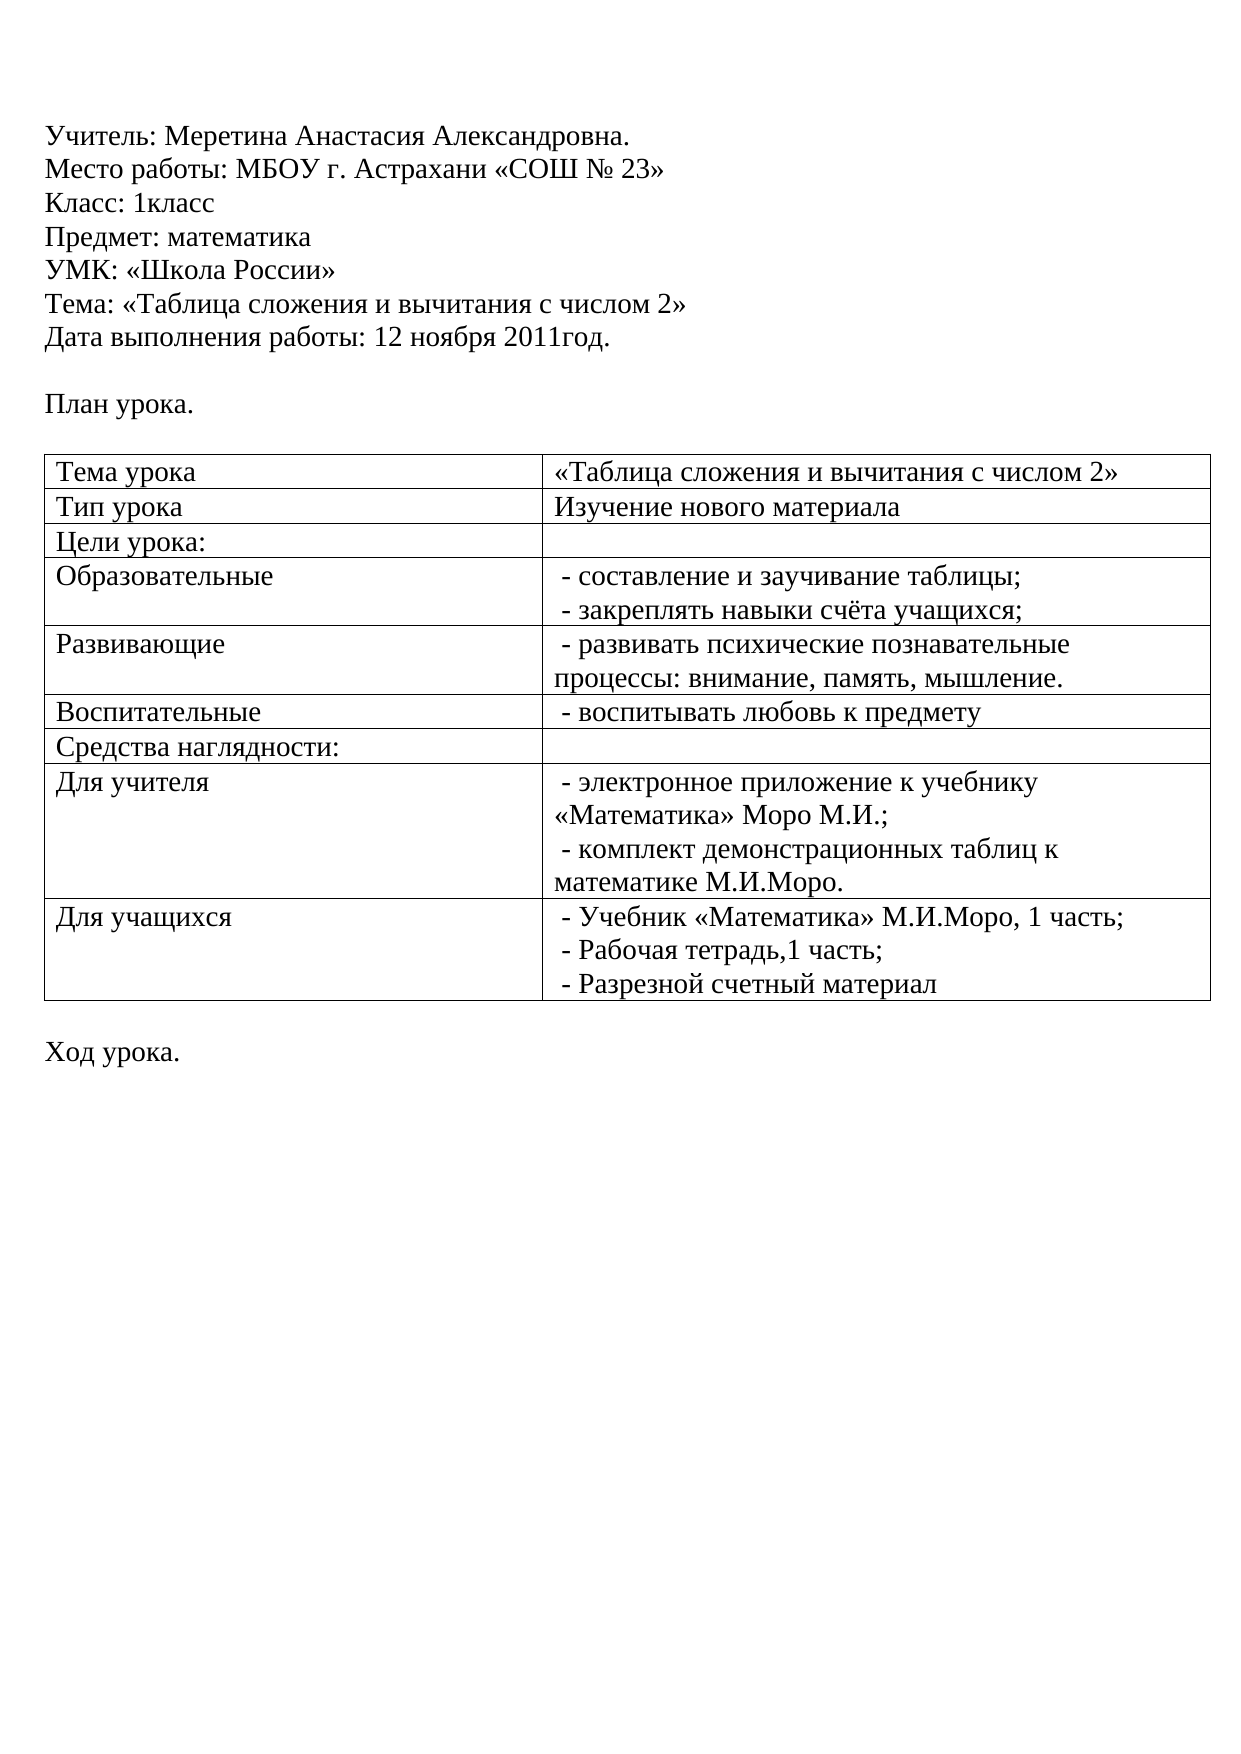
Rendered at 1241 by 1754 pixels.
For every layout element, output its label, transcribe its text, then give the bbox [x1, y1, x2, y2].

table_cell Для учащихся [45, 899, 542, 999]
text Предмет: математика [44, 219, 1152, 252]
table_cell Воспитательные [45, 695, 542, 728]
table_cell Развивающие [45, 626, 542, 693]
table_header Тема урока [45, 455, 542, 488]
text Тема: «Таблица сложения и вычитания с числом 2» [44, 286, 1152, 319]
table_cell [543, 729, 1210, 763]
table_cell [543, 524, 1210, 557]
table_cell Изучение нового материала [543, 489, 1210, 523]
text Ход урока. [44, 1034, 1152, 1068]
text Место работы: МБОУ г. Астрахани «СОШ № 23» [44, 152, 1152, 185]
text План урока. [44, 386, 1152, 420]
table_cell - воспитывать любовь к предмету [543, 695, 1210, 728]
table_cell - составление и заучивание таблицы; - закреплять навыки счёта учащихся; [543, 558, 1210, 625]
text Класс: 1класс [44, 185, 1152, 219]
table_cell Тип урока [45, 489, 542, 523]
table_header «Таблица сложения и вычитания с числом 2» [543, 455, 1210, 488]
table_cell - Учебник «Математика» М.И.Моро, 1 часть; - Рабочая тетрадь,1 часть; - Разрезной счетный материал [543, 899, 1210, 999]
table_cell Цели урока: [45, 524, 542, 557]
table_cell Для учителя [45, 764, 542, 898]
table_cell - развивать психические познавательные процессы: внимание, память, мышление. [543, 626, 1210, 693]
table_cell - электронное приложение к учебнику «Математика» Моро М.И.; - комплект демонстрационных таблиц к математике М.И.Моро. [543, 764, 1210, 898]
table_cell Образовательные [45, 558, 542, 625]
text УМК: «Школа России» [44, 252, 1152, 286]
text Учитель: Меретина Анастасия Александровна. [44, 118, 1152, 152]
table_cell Средства наглядности: [45, 729, 542, 763]
text Дата выполнения работы: 12 ноября 2011год. [44, 319, 1152, 353]
